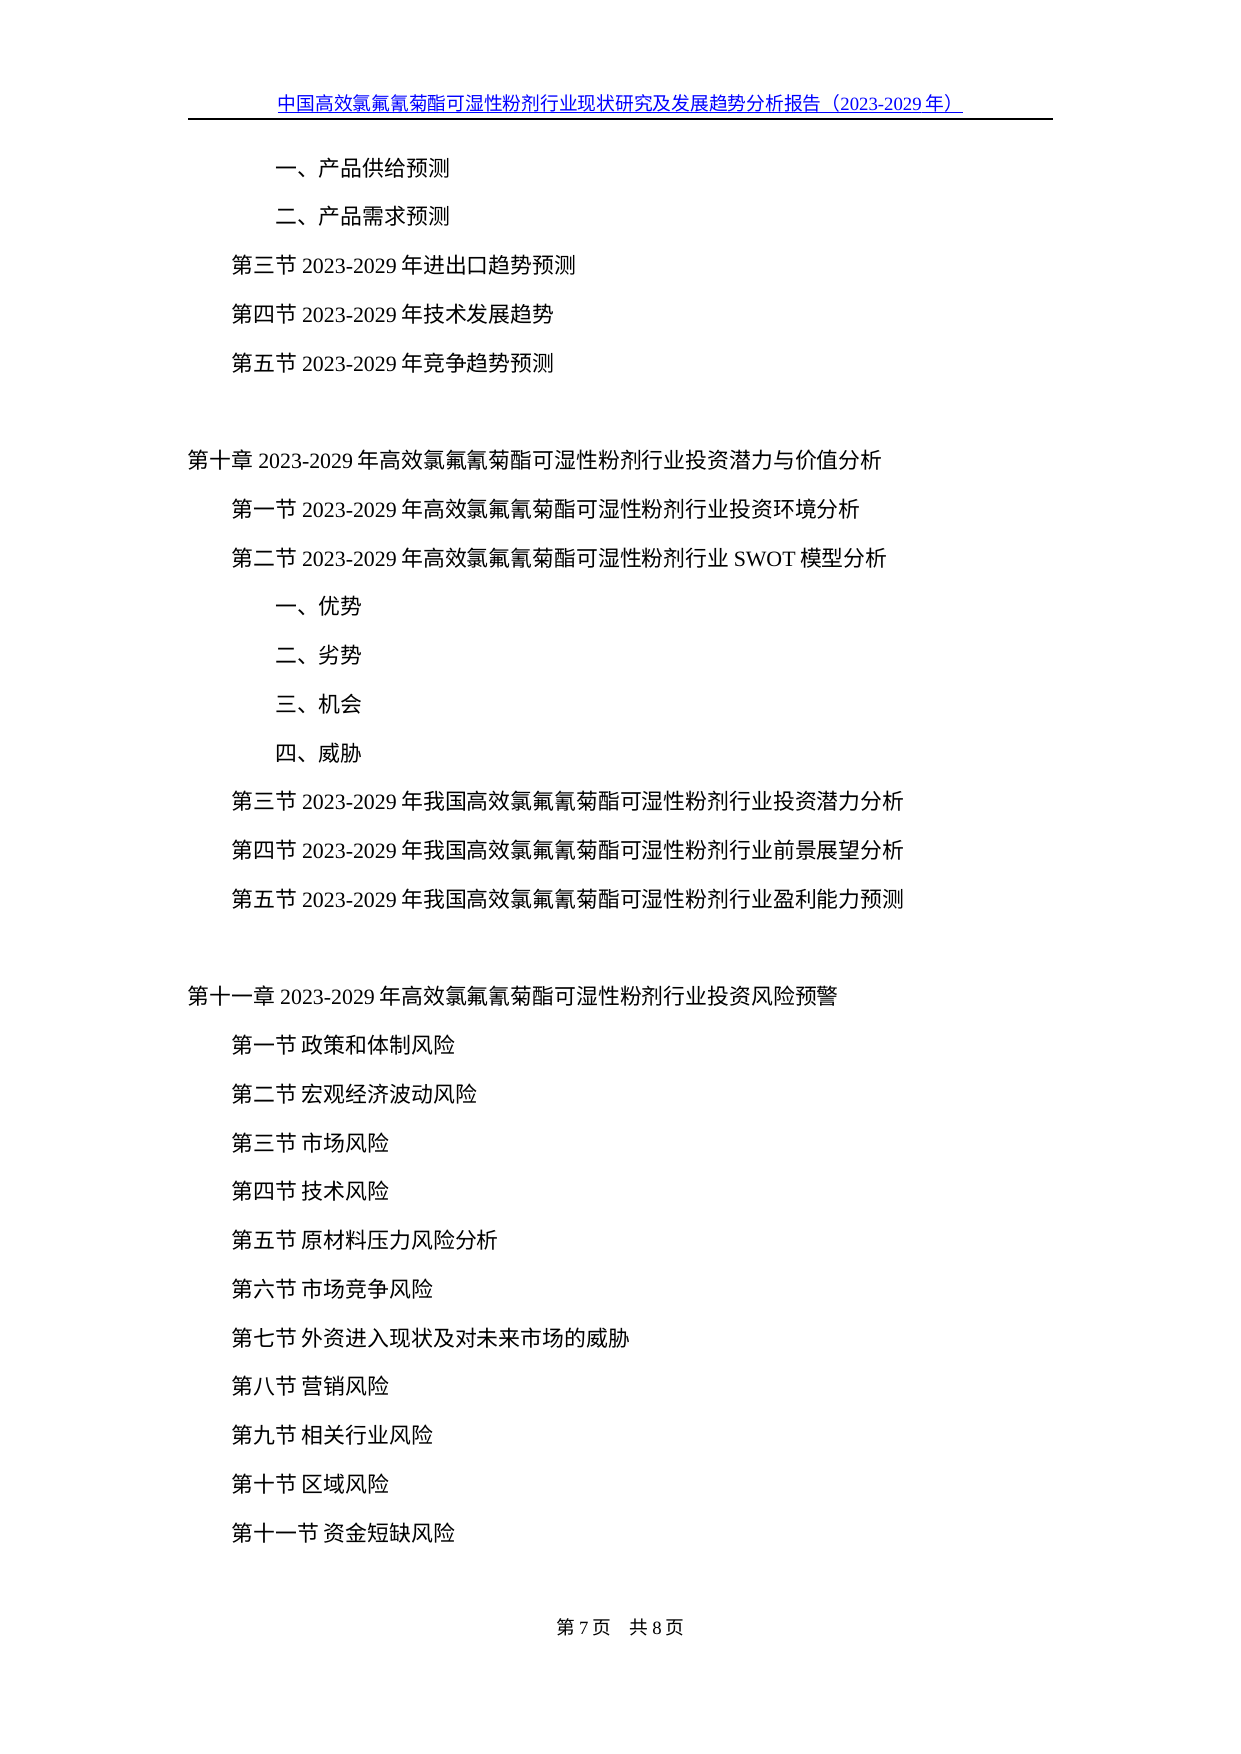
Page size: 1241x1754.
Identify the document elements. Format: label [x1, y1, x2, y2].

text [187, 150, 1053, 1548]
